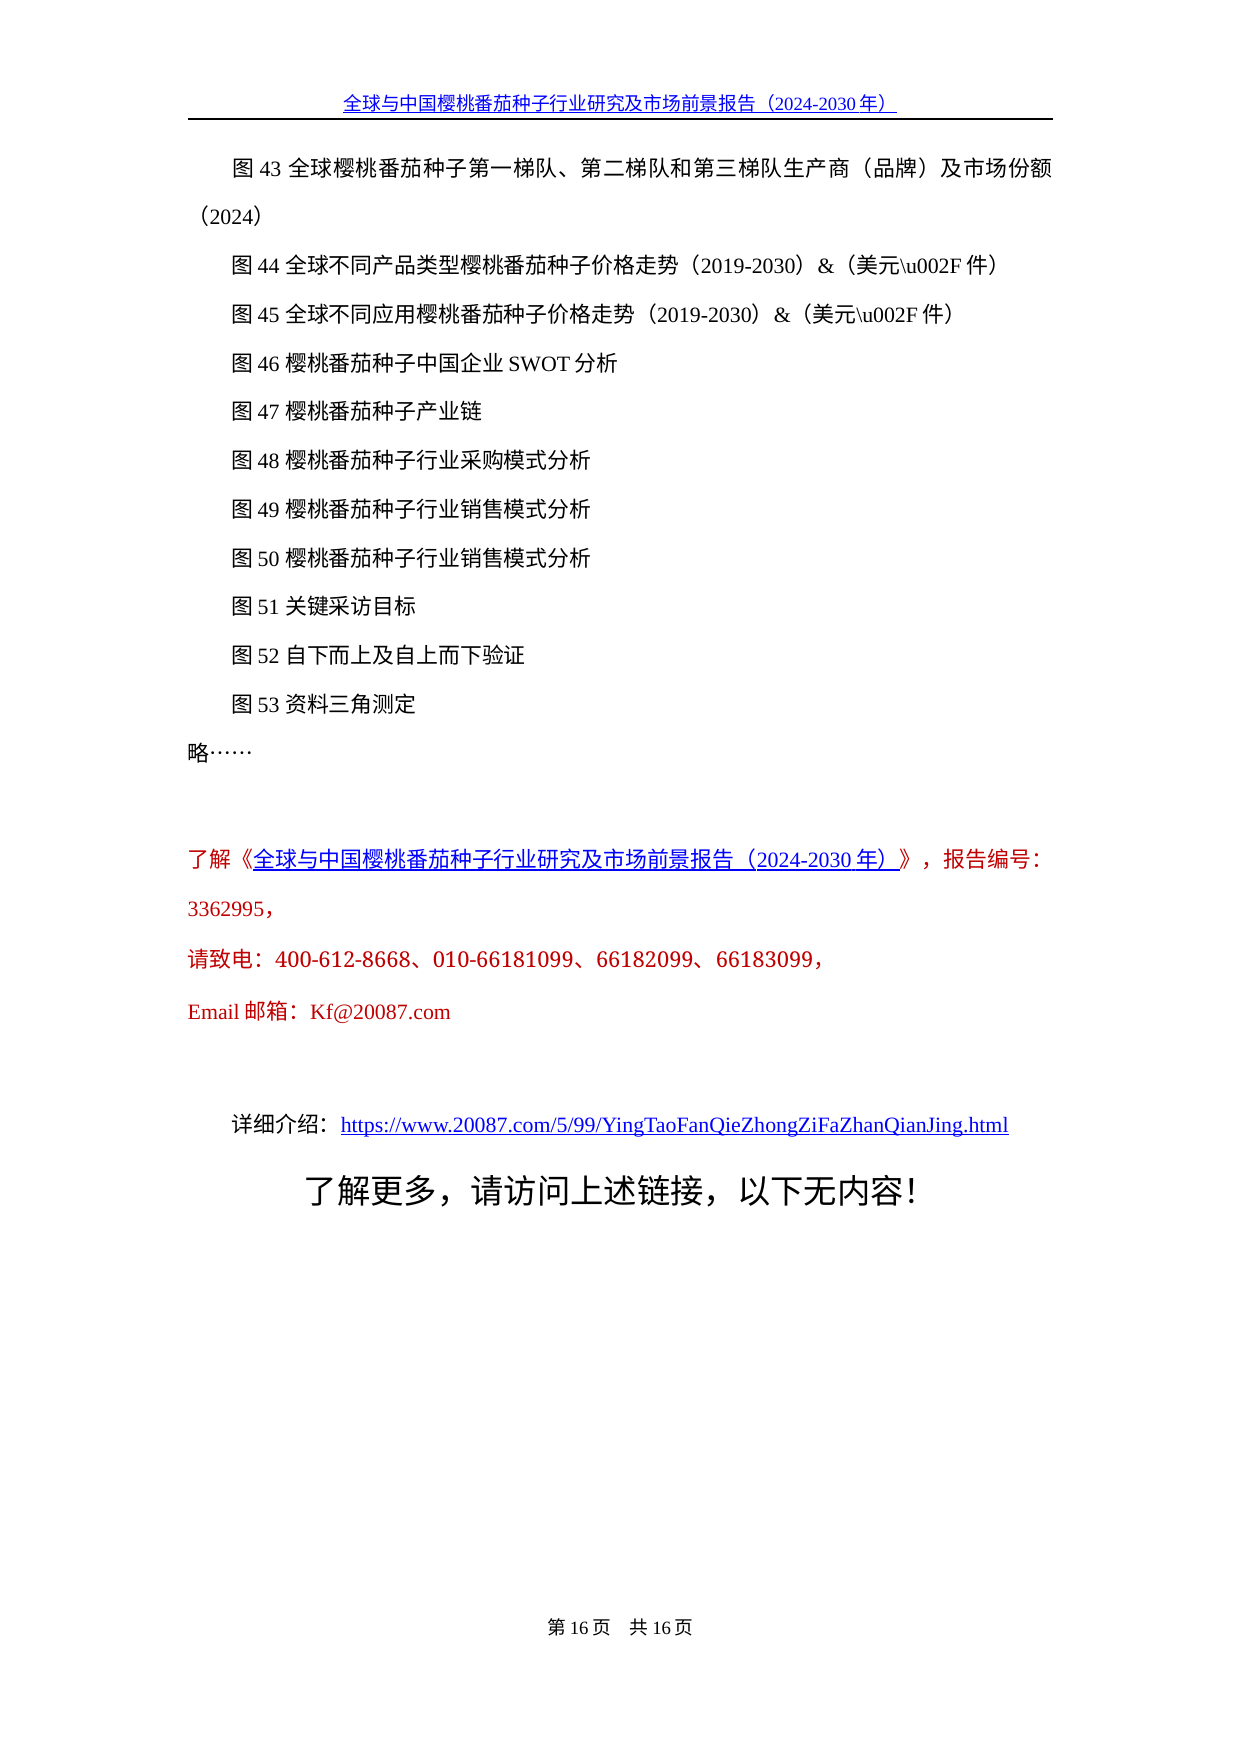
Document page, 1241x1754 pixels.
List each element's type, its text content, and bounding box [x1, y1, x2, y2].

text 了解《全球与中国樱桃番茄种子行业研究及市场前景报告（2024-2030年）》，报告编号：3362995， [187, 842, 1053, 923]
text Email邮箱：Kf@20087.com [187, 993, 1053, 1026]
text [187, 150, 1053, 768]
title 了解更多，请访问上述链接，以下无内容！ [187, 1156, 1053, 1221]
text 请致电：400-612-8668、010-66181099、66182099、66183099， [187, 942, 1053, 974]
text 详细介绍：https://www.20087.com/5/99/YingTaoFanQieZhongZiFaZhanQianJing.html [187, 1106, 1053, 1139]
